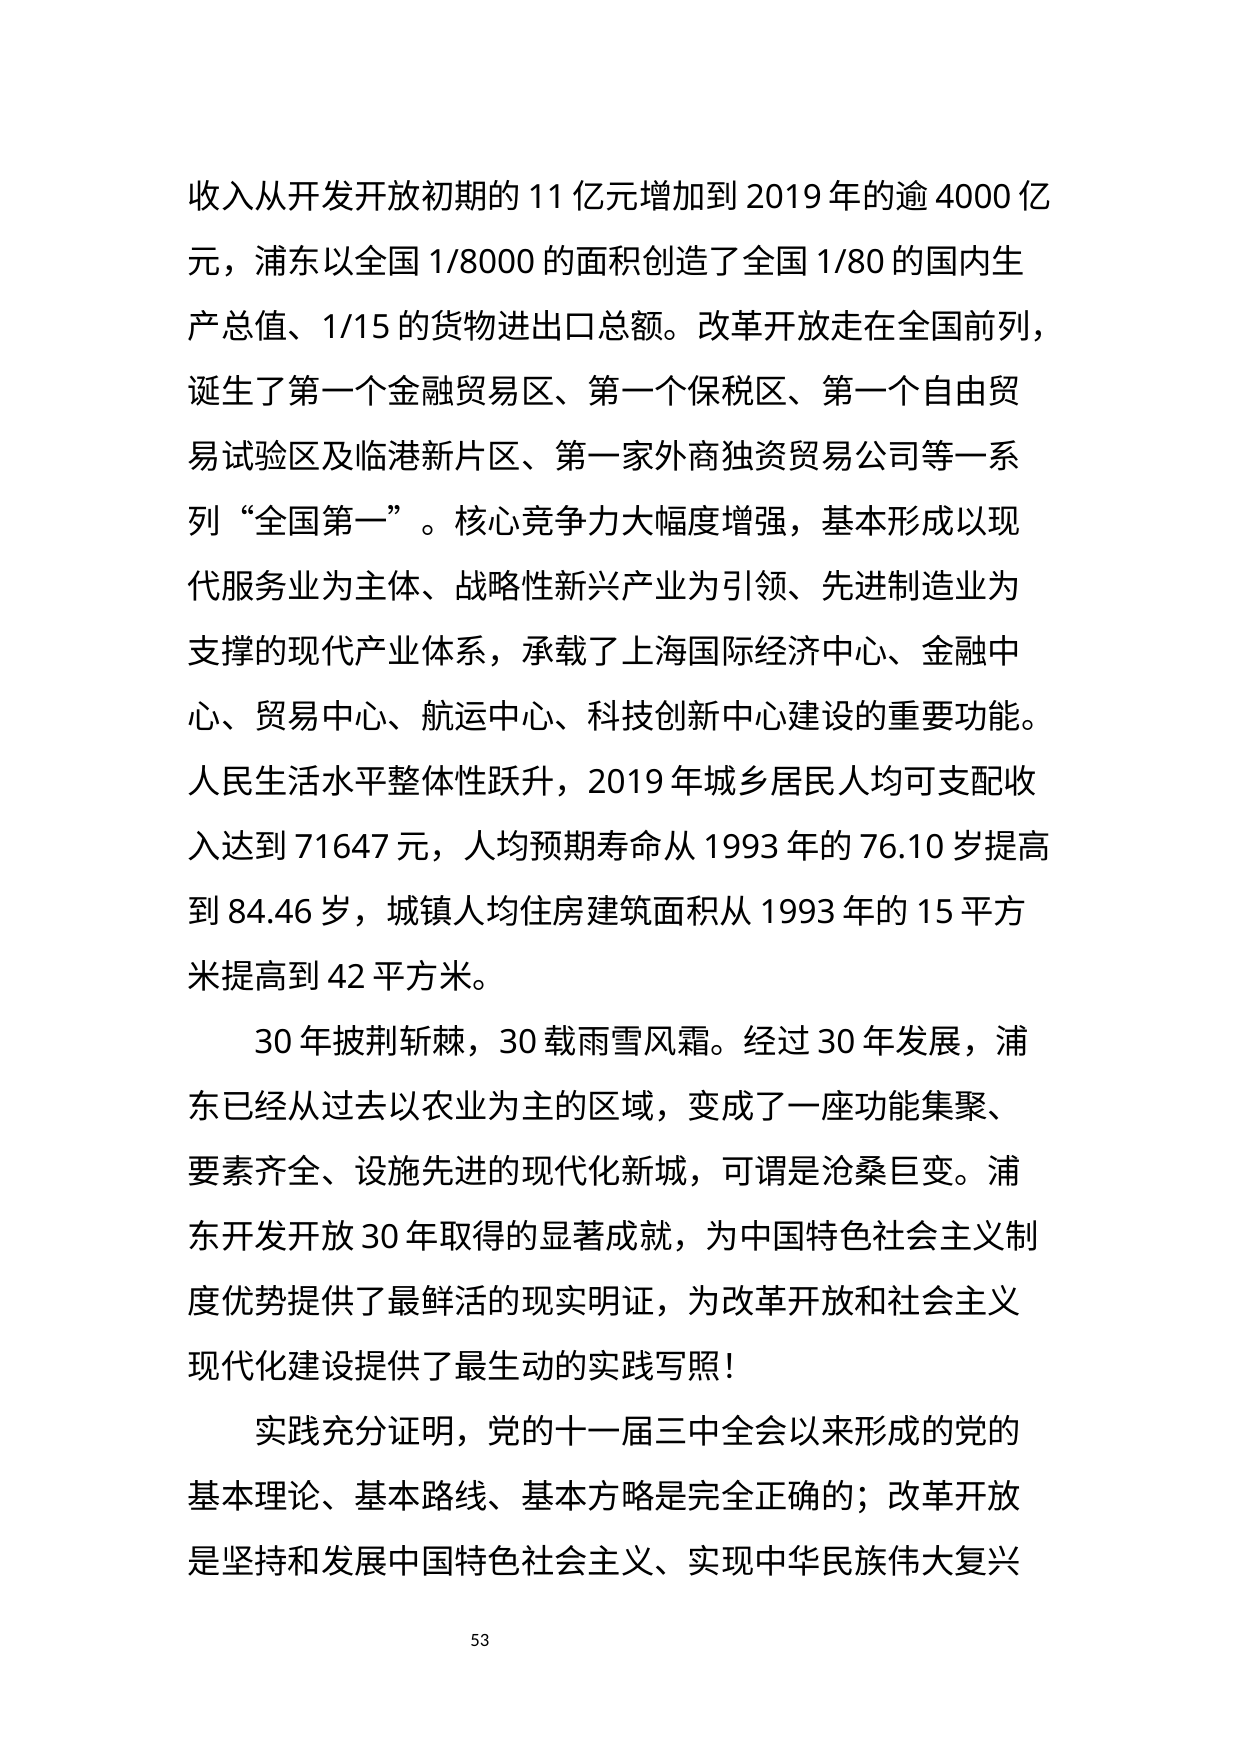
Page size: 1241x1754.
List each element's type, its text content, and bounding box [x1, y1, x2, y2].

text 30年披荆斩棘，30载雨雪风霜。经过30年发展，浦东已经从过去以农业为主的区域，变成了一座功能集聚、要素齐全、设施先进的现代化新城，可谓是沧桑巨变。浦东开发开放30年取得的显著成就，为中国特色社会主义制度优势提供了最鲜活的现实明证，为改革开放和社会主义现代化建设提供了最生动的实践写照！ [187, 1007, 1053, 1397]
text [187, 162, 1053, 1007]
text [187, 1397, 1053, 1592]
